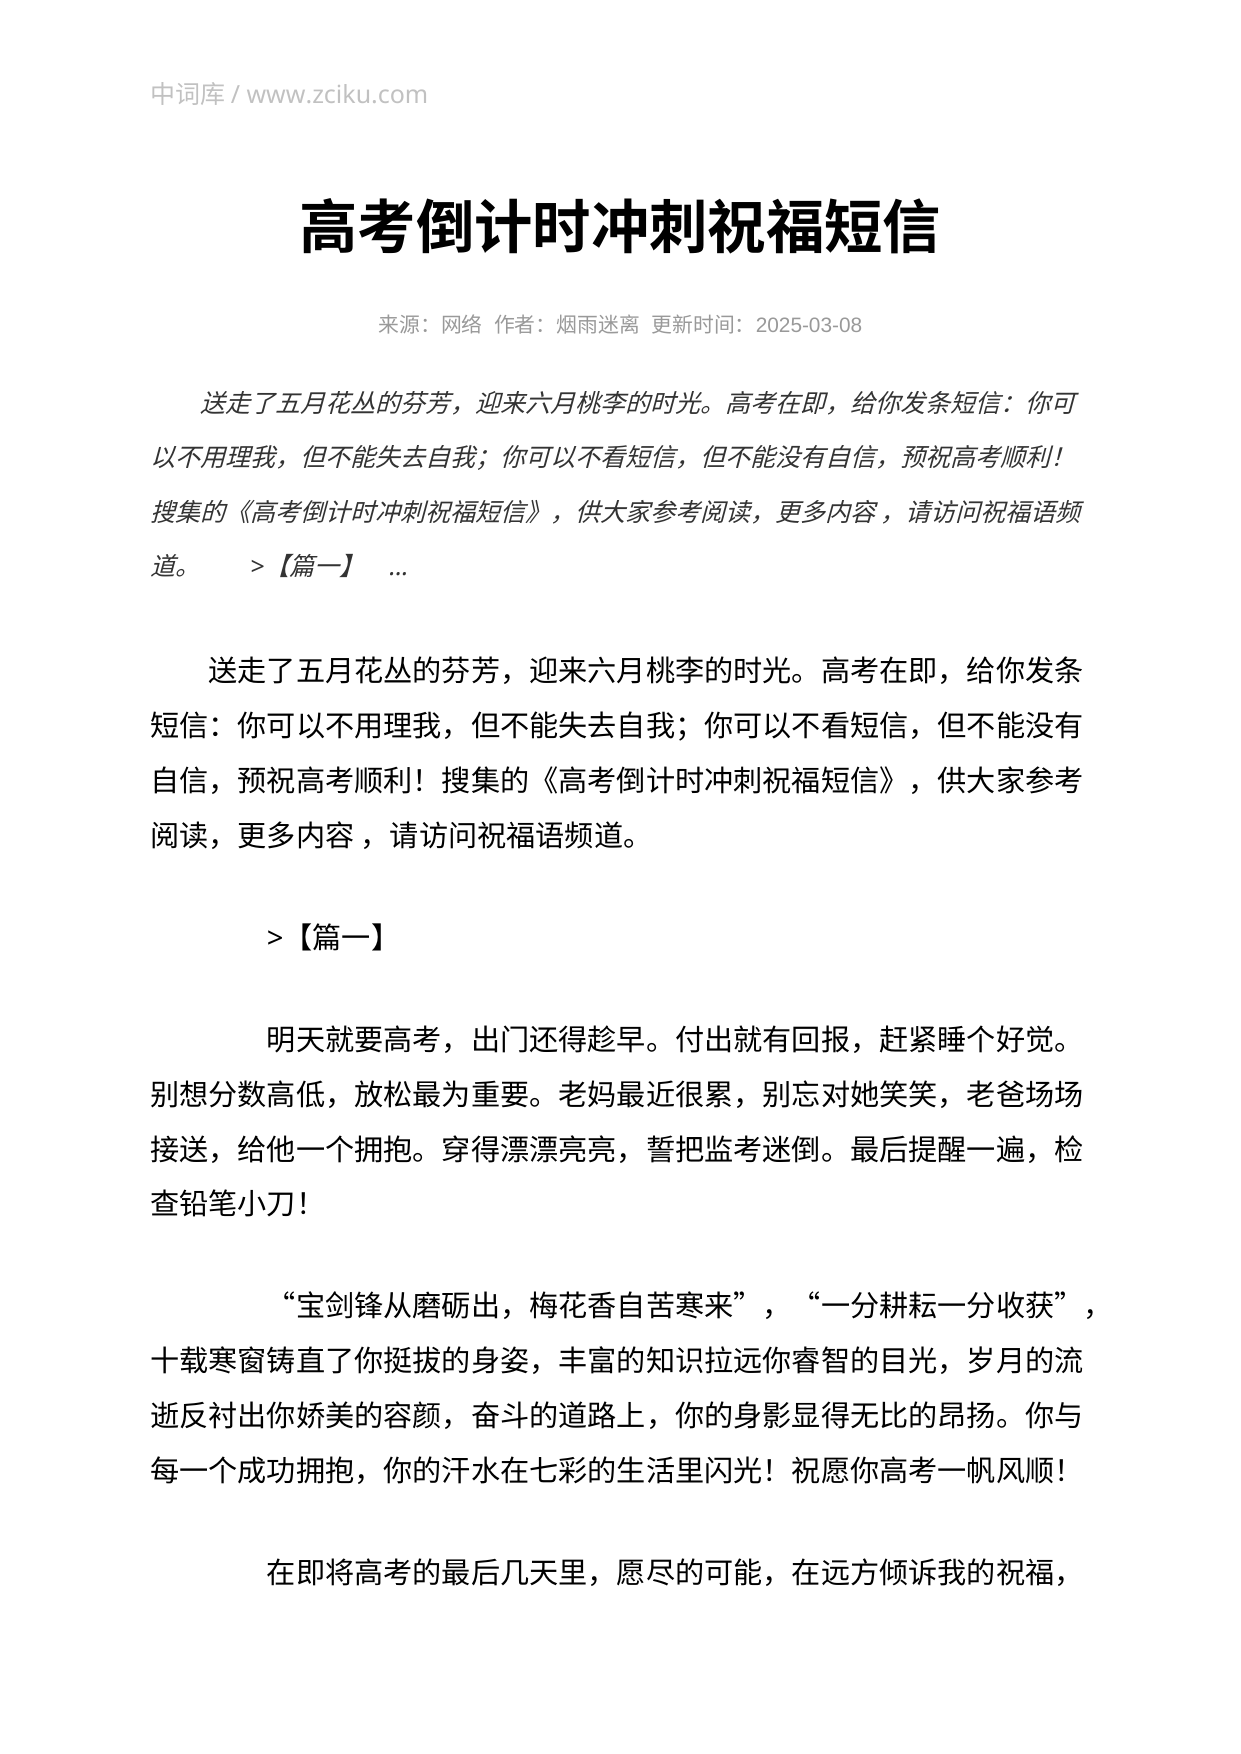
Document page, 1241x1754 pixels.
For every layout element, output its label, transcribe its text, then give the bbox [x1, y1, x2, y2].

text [150, 1549, 1090, 1591]
text >【篇一】 [150, 914, 1090, 957]
text 来源：网络 作者：烟雨迷离 更新时间：2025-03-08 [150, 313, 1090, 337]
text 明天就要高考，出门还得趁早。付出就有回报，赶紧睡个好觉。别想分数高低，放松最为重要。老妈最近很累，别忘对她笑笑，老爸场场接送，给他一个拥抱。穿得漂漂亮亮，誓把监考迷倒。最后提醒一遍，检查铅笔小刀！ [150, 1016, 1090, 1223]
text 送走了五月花丛的芬芳，迎来六月桃李的时光。高考在即，给你发条短信：你可以不用理我，但不能失去自我；你可以不看短信，但不能没有自信，预祝高考顺利！搜集的《高考倒计时冲刺祝福短信》，供大家参考阅读，更多内容 ，请访问祝福语频道。 >【篇一】 ... [150, 383, 1090, 583]
text “宝剑锋从磨砺出，梅花香自苦寒来”，“一分耕耘一分收获”，十载寒窗铸直了你挺拔的身姿，丰富的知识拉远你睿智的目光，岁月的流逝反衬出你娇美的容颜，奋斗的道路上，你的身影显得无比的昂扬。你与每一个成功拥抱，你的汗水在七彩的生活里闪光！祝愿你高考一帆风顺！ [150, 1283, 1090, 1490]
text 送走了五月花丛的芬芳，迎来六月桃李的时光。高考在即，给你发条短信：你可以不用理我，但不能失去自我；你可以不看短信，但不能没有自信，预祝高考顺利！搜集的《高考倒计时冲刺祝福短信》，供大家参考阅读，更多内容 ，请访问祝福语频道。 [150, 648, 1090, 855]
subtitle 高考倒计时冲刺祝福短信 [150, 181, 1090, 266]
